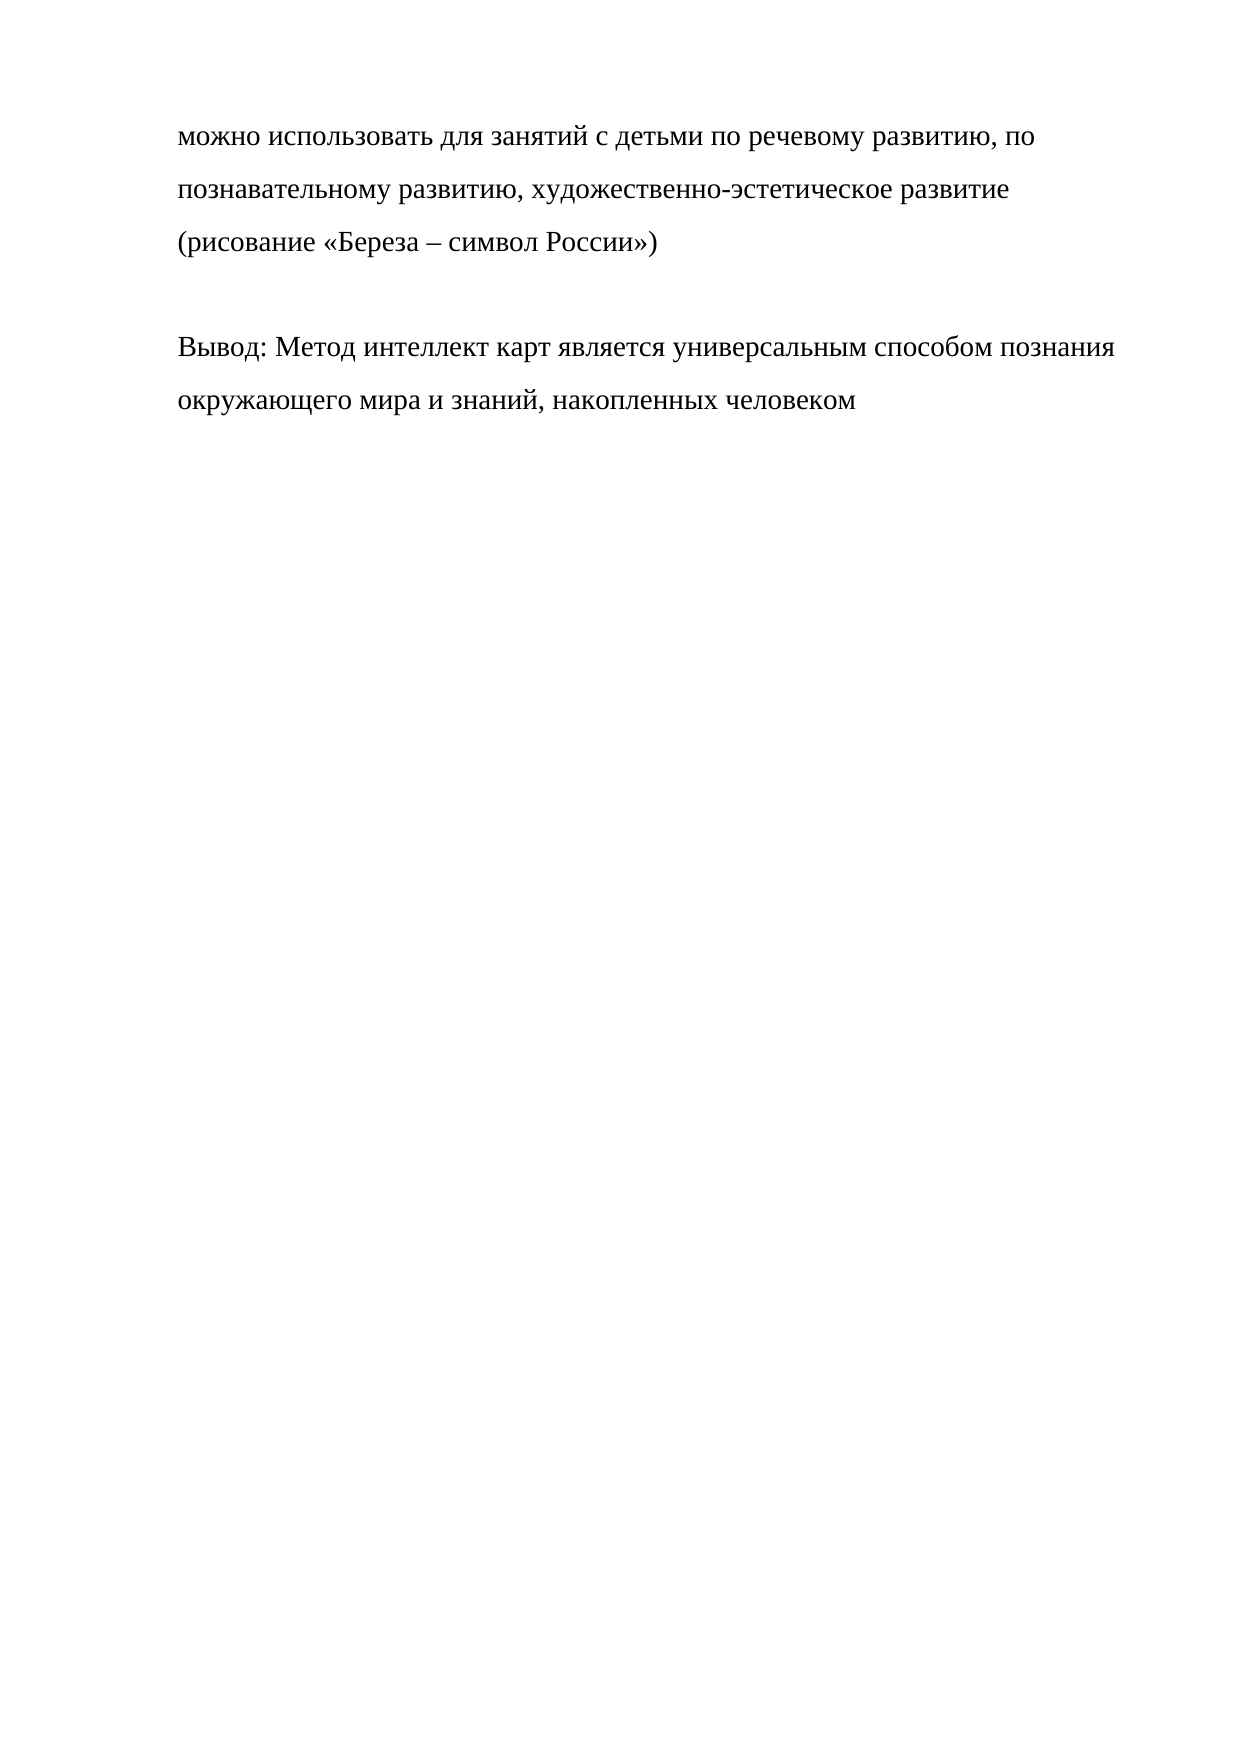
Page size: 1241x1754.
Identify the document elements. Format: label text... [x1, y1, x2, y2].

text можно использовать для занятий с детьми по речевому развитию, по [177, 118, 1152, 152]
text Вывод: Метод интеллект карт является универсальным способом познания [177, 329, 1152, 363]
text окружающего мира и знаний, накопленных человеком [177, 382, 1152, 416]
text познавательному развитию, художественно-эстетическое развитие [177, 171, 1152, 204]
text (рисование «Береза – символ России») [177, 224, 1152, 257]
